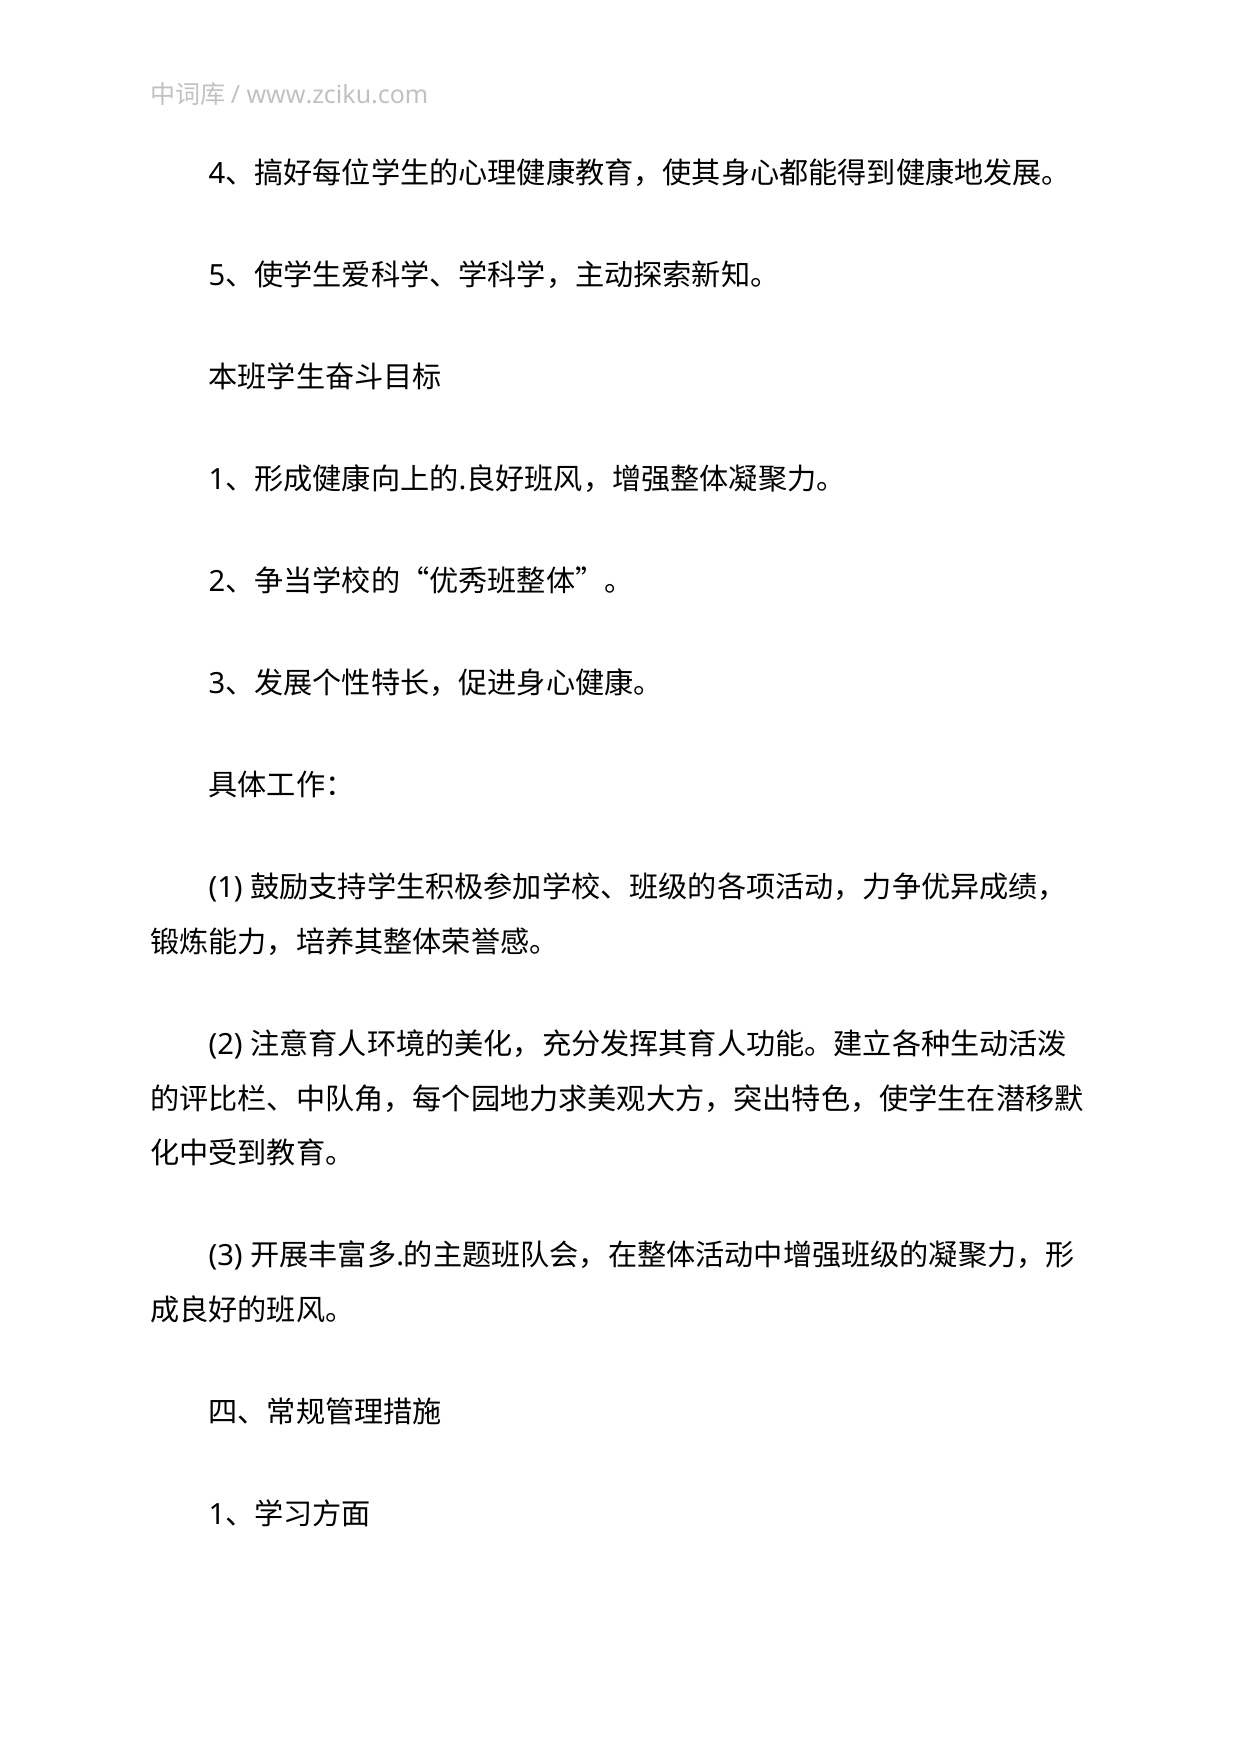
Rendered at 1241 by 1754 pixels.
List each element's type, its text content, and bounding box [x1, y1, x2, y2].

text (2) 注意育人环境的美化，充分发挥其育人功能。建立各种生动活泼的评比栏、中队角，每个园地力求美观大方，突出特色，使学生在潜移默化中受到教育。 [150, 1020, 1090, 1172]
text 5、使学生爱科学、学科学，主动探索新知。 [150, 252, 1090, 294]
text 1、学习方面 [150, 1490, 1090, 1533]
text 3、发展个性特长，促进身心健康。 [150, 660, 1090, 702]
text 2、争当学校的“优秀班整体”。 [150, 558, 1090, 600]
text (3) 开展丰富多.的主题班队会，在整体活动中增强班级的凝聚力，形成良好的班风。 [150, 1232, 1090, 1329]
text 4、搞好每位学生的心理健康教育，使其身心都能得到健康地发展。 [150, 150, 1090, 192]
text (1) 鼓励支持学生积极参加学校、班级的各项活动，力争优异成绩，锻炼能力，培养其整体荣誉感。 [150, 863, 1090, 961]
text 1、形成健康向上的.良好班风，增强整体凝聚力。 [150, 456, 1090, 498]
text 本班学生奋斗目标 [150, 354, 1090, 396]
text 具体工作： [150, 762, 1090, 804]
text 四、常规管理措施 [150, 1389, 1090, 1431]
